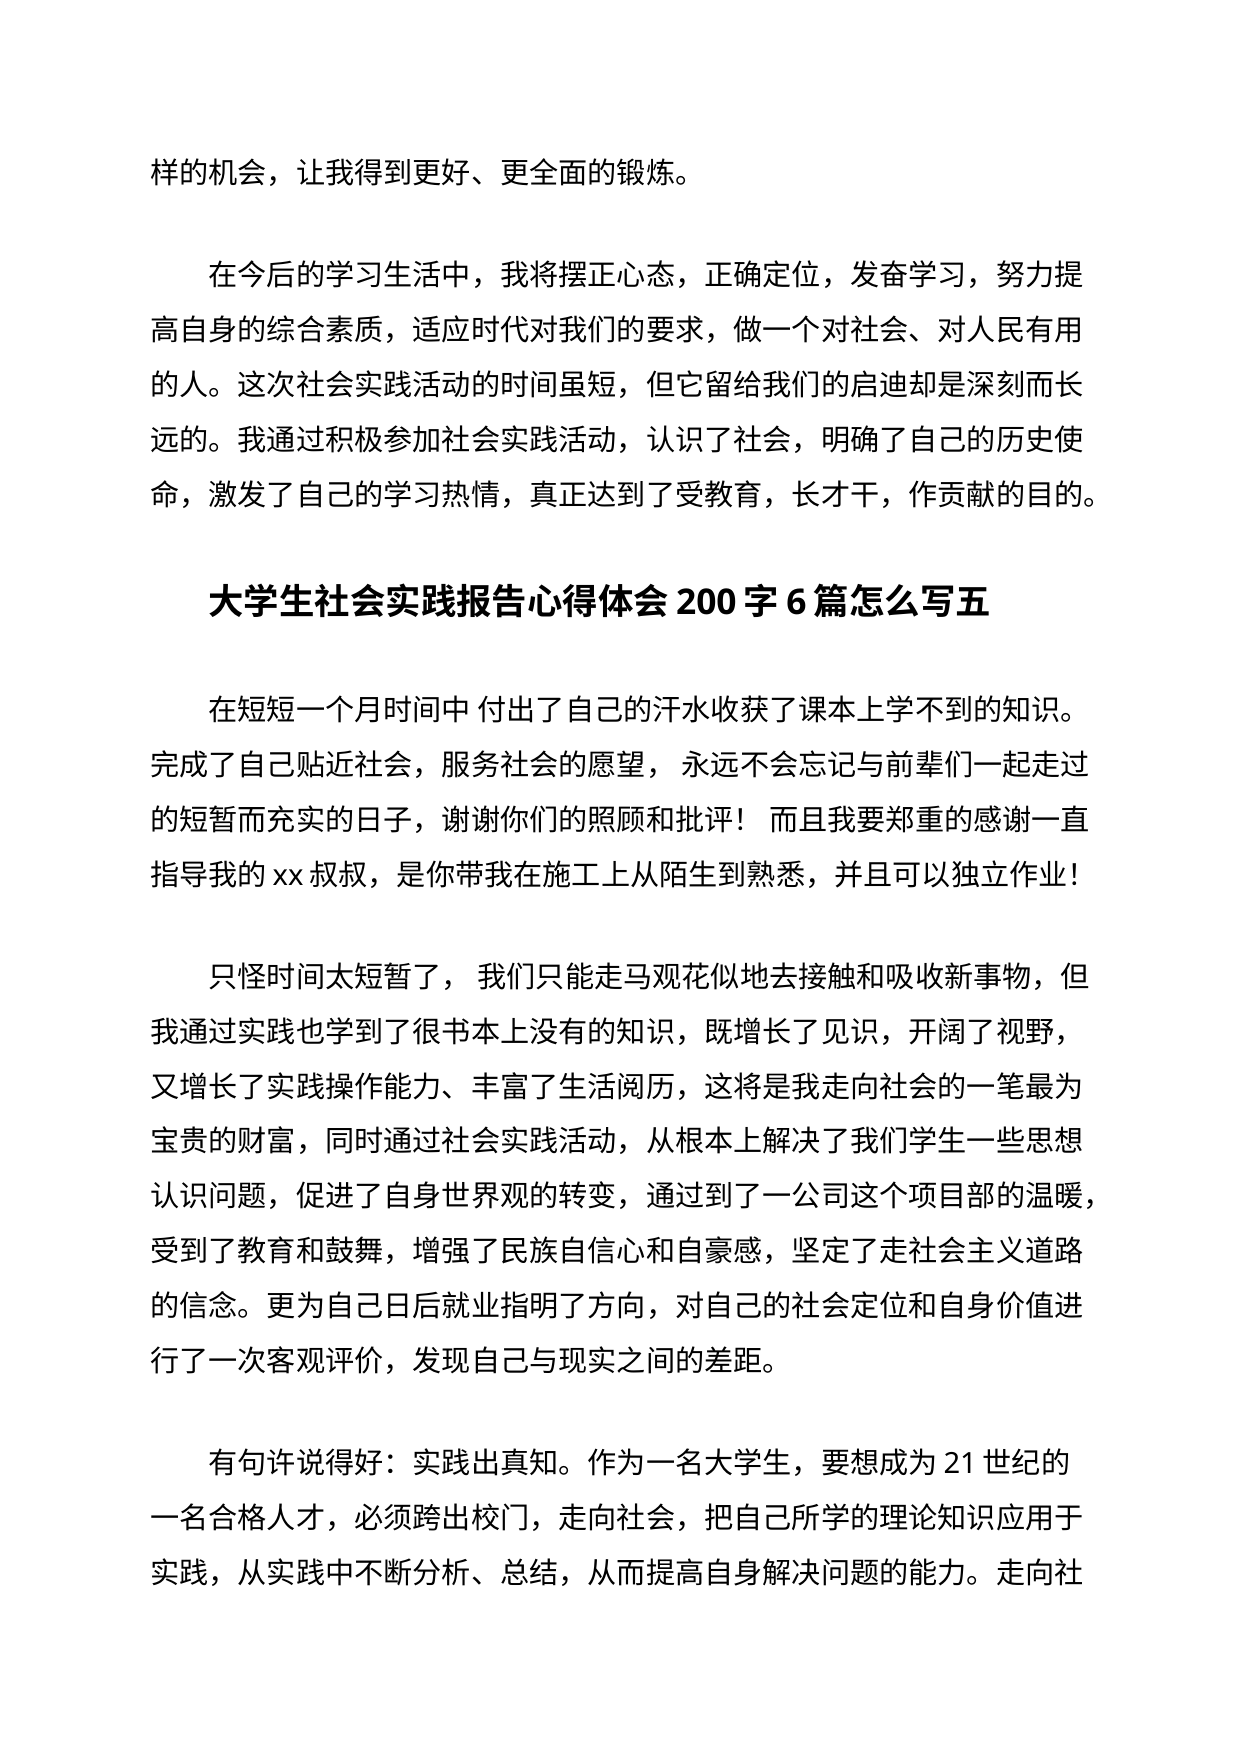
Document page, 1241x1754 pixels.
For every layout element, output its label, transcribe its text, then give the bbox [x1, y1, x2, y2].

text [150, 1439, 1090, 1592]
text 在今后的学习生活中，我将摆正心态，正确定位，发奋学习，努力提高自身的综合素质，适应时代对我们的要求，做一个对社会、对人民有用的人。这次社会实践活动的时间虽短，但它留给我们的启迪却是深刻而长远的。我通过积极参加社会实践活动，认识了社会，明确了自己的历史使命，激发了自己的学习热情，真正达到了受教育，长才干，作贡献的目的。 [150, 252, 1090, 514]
text 大学生社会实践报告心得体会200字6篇怎么写五 [150, 573, 1090, 624]
text 在短短一个月时间中 付出了自己的汗水收获了课本上学不到的知识。完成了自己贴近社会，服务社会的愿望， 永远不会忘记与前辈们一起走过的短暂而充实的日子，谢谢你们的照顾和批评！ 而且我要郑重的感谢一直指导我的xx叔叔，是你带我在施工上从陌生到熟悉，并且可以独立作业！ [150, 687, 1090, 894]
text 只怪时间太短暂了， 我们只能走马观花似地去接触和吸收新事物，但我通过实践也学到了很书本上没有的知识，既增长了见识，开阔了视野，又增长了实践操作能力、丰富了生活阅历，这将是我走向社会的一笔最为宝贵的财富，同时通过社会实践活动，从根本上解决了我们学生一些思想认识问题，促进了自身世界观的转变，通过到了一公司这个项目部的温暖，受到了教育和鼓舞，增强了民族自信心和自豪感，坚定了走社会主义道路的信念。更为自己日后就业指明了方向，对自己的社会定位和自身价值进行了一次客观评价，发现自己与现实之间的差距。 [150, 953, 1090, 1380]
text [150, 150, 1090, 192]
